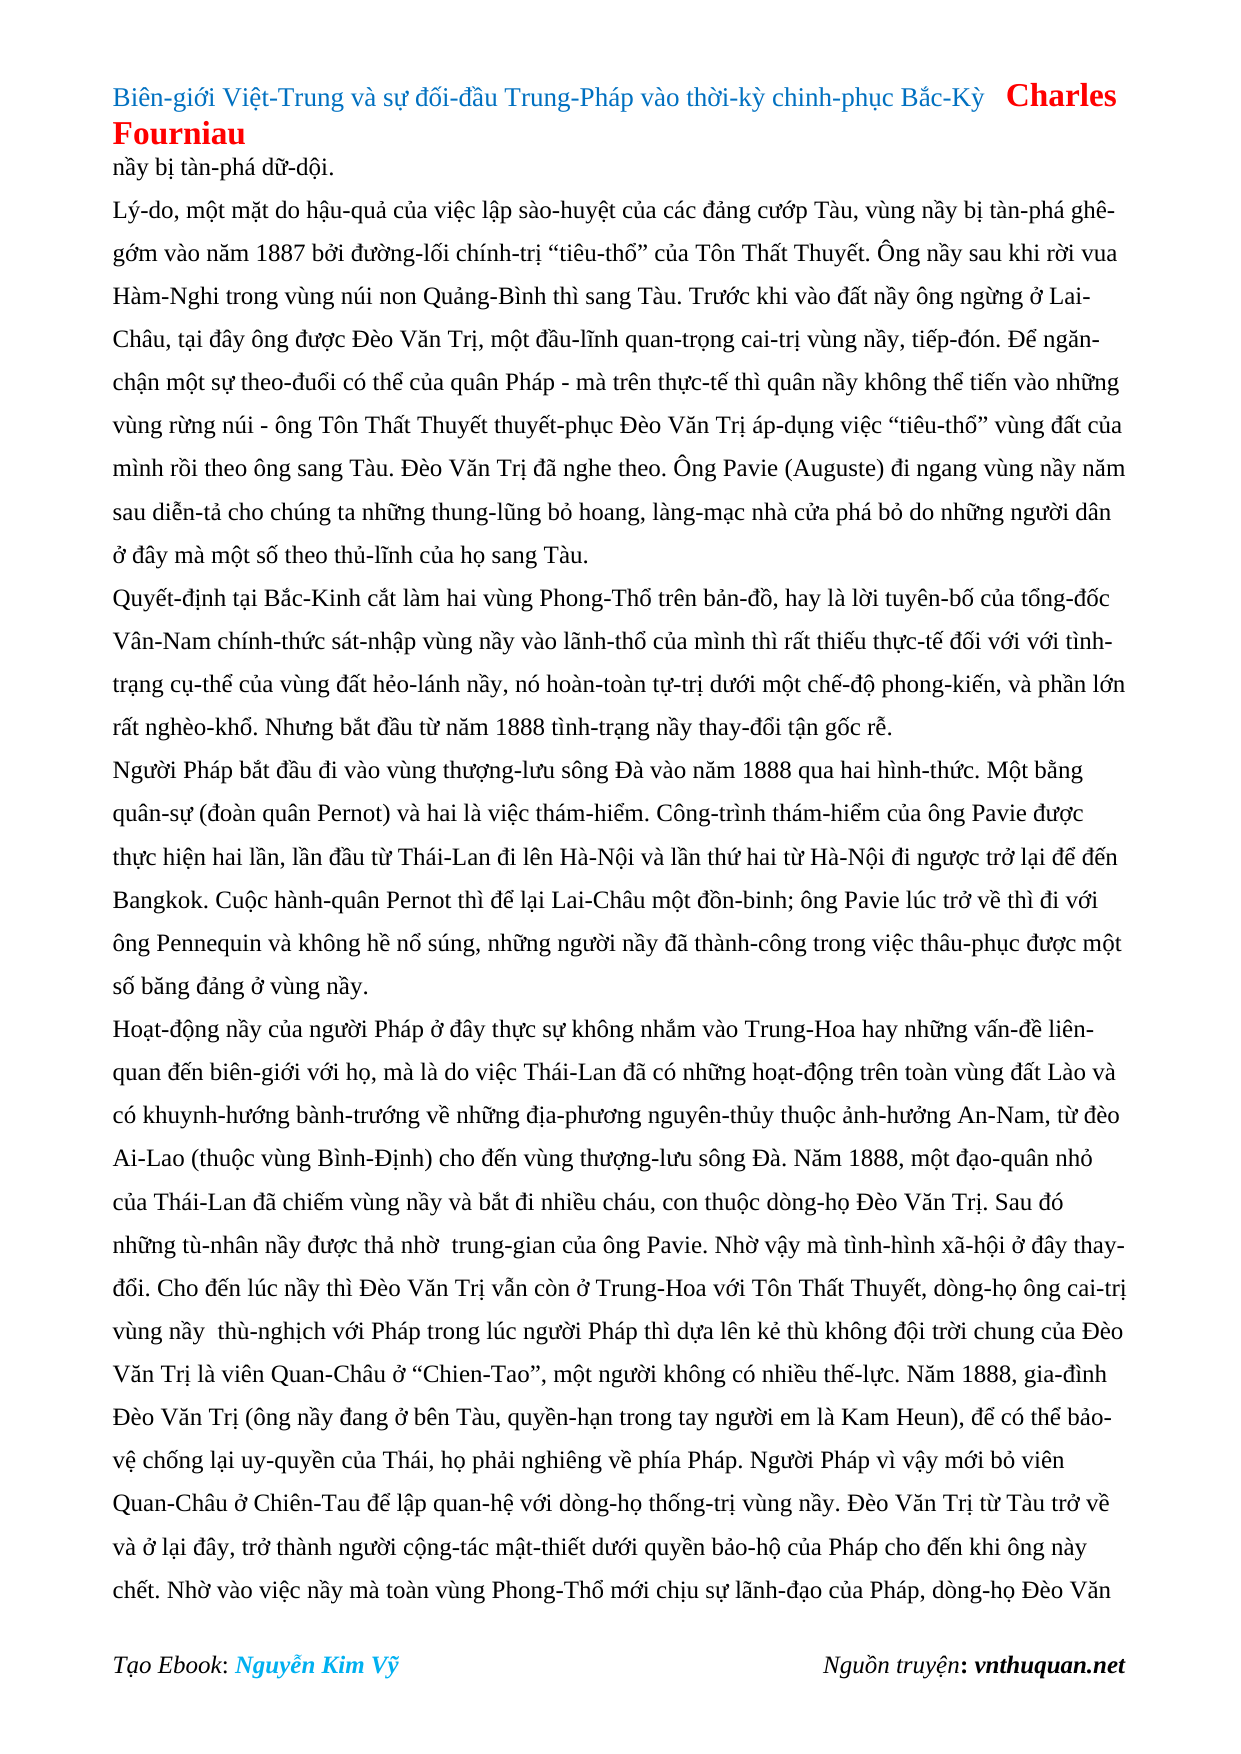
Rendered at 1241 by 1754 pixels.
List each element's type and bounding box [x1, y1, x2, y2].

text [112, 152, 1128, 1603]
